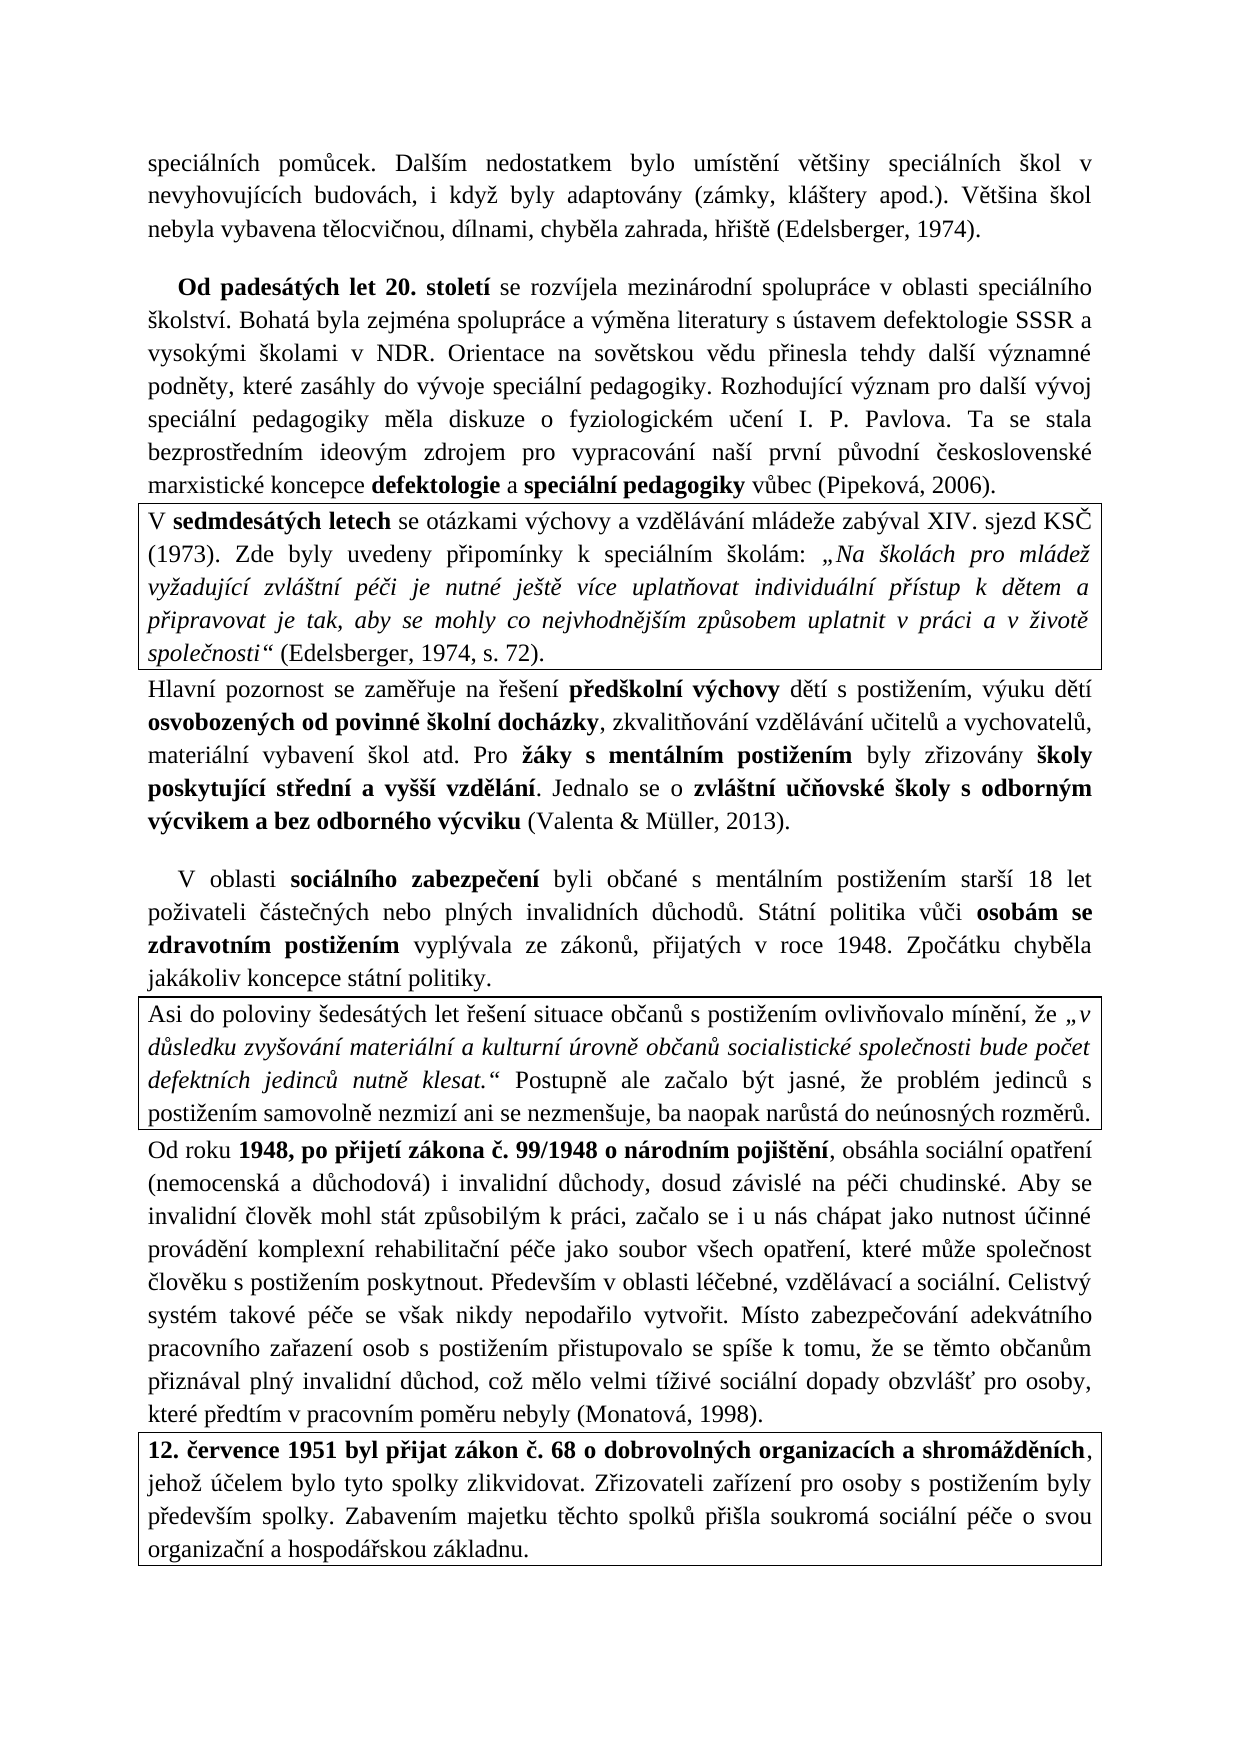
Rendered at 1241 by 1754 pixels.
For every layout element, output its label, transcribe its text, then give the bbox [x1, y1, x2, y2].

text V sedmdesátých letech se otázkami výchovy a vzdělávání mládeže zabýval XIV. sjezd KSČ (1973). Zde byly uvedeny připomínky k speciálním školám: „Na školách pro mládež vyžadující zvláštní péči je nutné ještě více uplatňovat individuální přístup k dětem a připravovat je tak, aby se mohly co nejvhodnějším způsobem uplatnit v práci a v životě společnosti“ (Edelsberger, 1974, s. 72). [139, 504, 1101, 669]
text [148, 148, 1093, 242]
text Od padesátých let 20. století se rozvíjela mezinárodní spolupráce v oblasti speciálního školství. Bohatá byla zejména spolupráce a výměna literatury s ústavem defektologie SSSR a vysokými školami v NDR. Orientace na sovětskou vědu přinesla tehdy další významné podněty, které zasáhly do vývoje speciální pedagogiky. Rozhodující význam pro další vývoj speciální pedagogiky měla diskuze o fyziologickém učení I. P. Pavlova. Ta se stala bezprostředním ideovým zdrojem pro vypracování naší první původní československé marxistické koncepce defektologie a speciální pedagogiky vůbec (Pipeková, 2006). [148, 272, 1093, 498]
text 12. července 1951 byl přijat zákon č. 68 o dobrovolných organizacích a shromážděních, jehož účelem bylo tyto spolky zlikvidovat. Zřizovateli zařízení pro osoby s postižením byly především spolky. Zabavením majetku těchto spolků přišla soukromá sociální péče o svou organizační a hospodářskou základnu. [139, 1433, 1101, 1565]
text Asi do poloviny šedesátých let řešení situace občanů s postižením ovlivňovalo mínění, že „v důsledku zvyšování materiální a kulturní úrovně občanů socialistické společnosti bude počet defektních jedinců nutně klesat.“ Postupně ale začalo být jasné, že problém jedinců s postižením samovolně nezmizí ani se nezmenšuje, ba naopak narůstá do neúnosných rozměrů. [139, 998, 1101, 1129]
text Hlavní pozornost se zaměřuje na řešení předškolní výchovy dětí s postižením, výuku dětí osvobozených od povinné školní docházky, zkvalitňování vzdělávání učitelů a vychovatelů, materiální vybavení škol atd. Pro žáky s mentálním postižením byly zřizovány školy poskytující střední a vyšší vzdělání. Jednalo se o zvláštní učňovské školy s odborným výcvikem a bez odborného výcviku (Valenta & Müller, 2013). [148, 674, 1093, 835]
text V oblasti sociálního zabezpečení byli občané s mentálním postižením starší 18 let poživateli částečných nebo plných invalidních důchodů. Státní politika vůči osobám se zdravotním postižením vyplývala ze zákonů, přijatých v roce 1948. Zpočátku chyběla jakákoliv koncepce státní politiky. [148, 864, 1093, 992]
text Od roku 1948, po přijetí zákona č. 99/1948 o národním pojištění, obsáhla sociální opatření (nemocenská a důchodová) i invalidní důchody, dosud závislé na péči chudinské. Aby se invalidní člověk mohl stát způsobilým k práci, začalo se i u nás chápat jako nutnost účinné provádění komplexní rehabilitační péče jako soubor všech opatření, které může společnost člověku s postižením poskytnout. Především v oblasti léčebné, vzdělávací a sociální. Celistvý systém takové péče se však nikdy nepodařilo vytvořit. Místo zabezpečování adekvátního pracovního zařazení osob s postižením přistupovalo se spíše k tomu, že se těmto občanům přiznával plný invalidní důchod, což mělo velmi tíživé sociální dopady obzvlášť pro osoby, které předtím v pracovním poměru nebyly (Monatová, 1998). [148, 1135, 1093, 1428]
